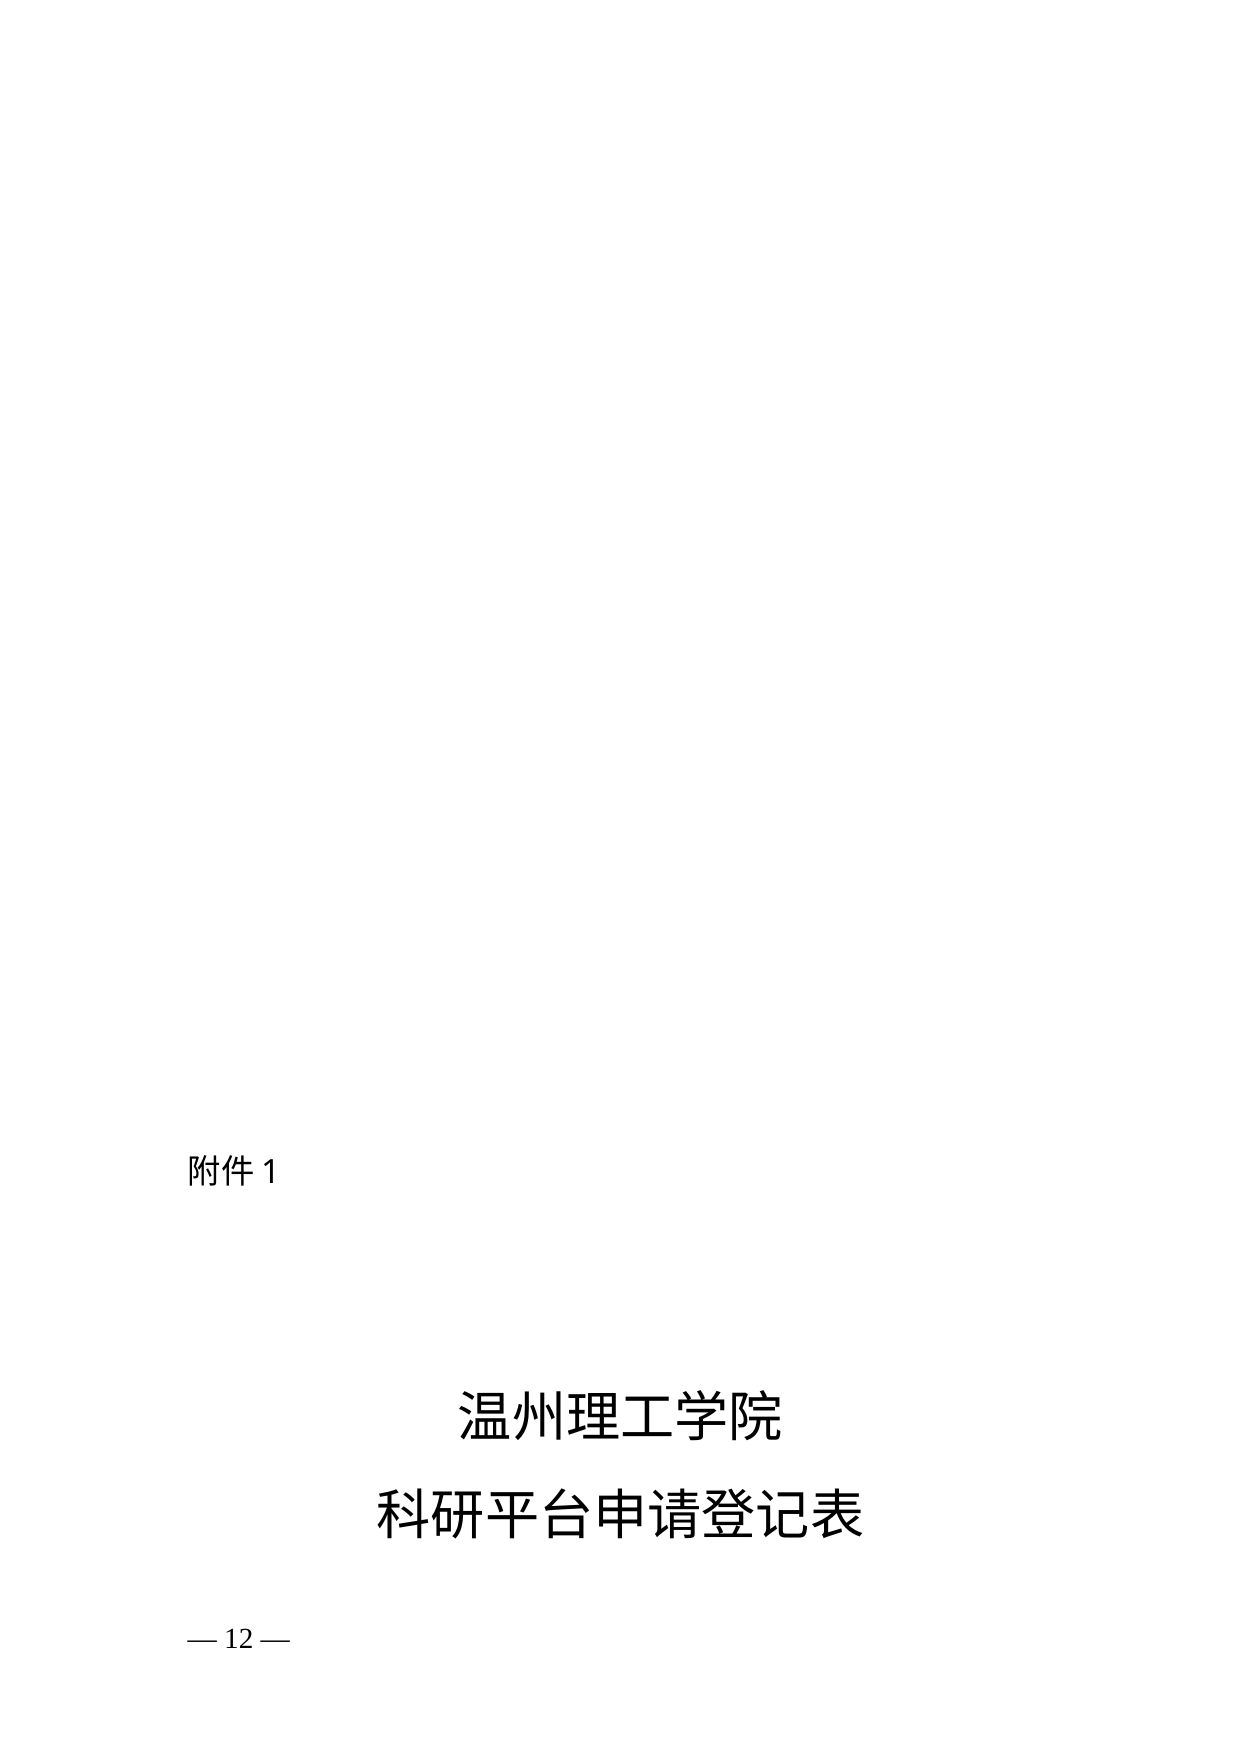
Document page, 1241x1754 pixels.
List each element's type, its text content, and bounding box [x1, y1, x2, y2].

text 温州理工学院 [187, 1364, 1053, 1462]
text 附件1 [187, 1137, 1053, 1202]
text 科研平台申请登记表 [187, 1462, 1053, 1559]
